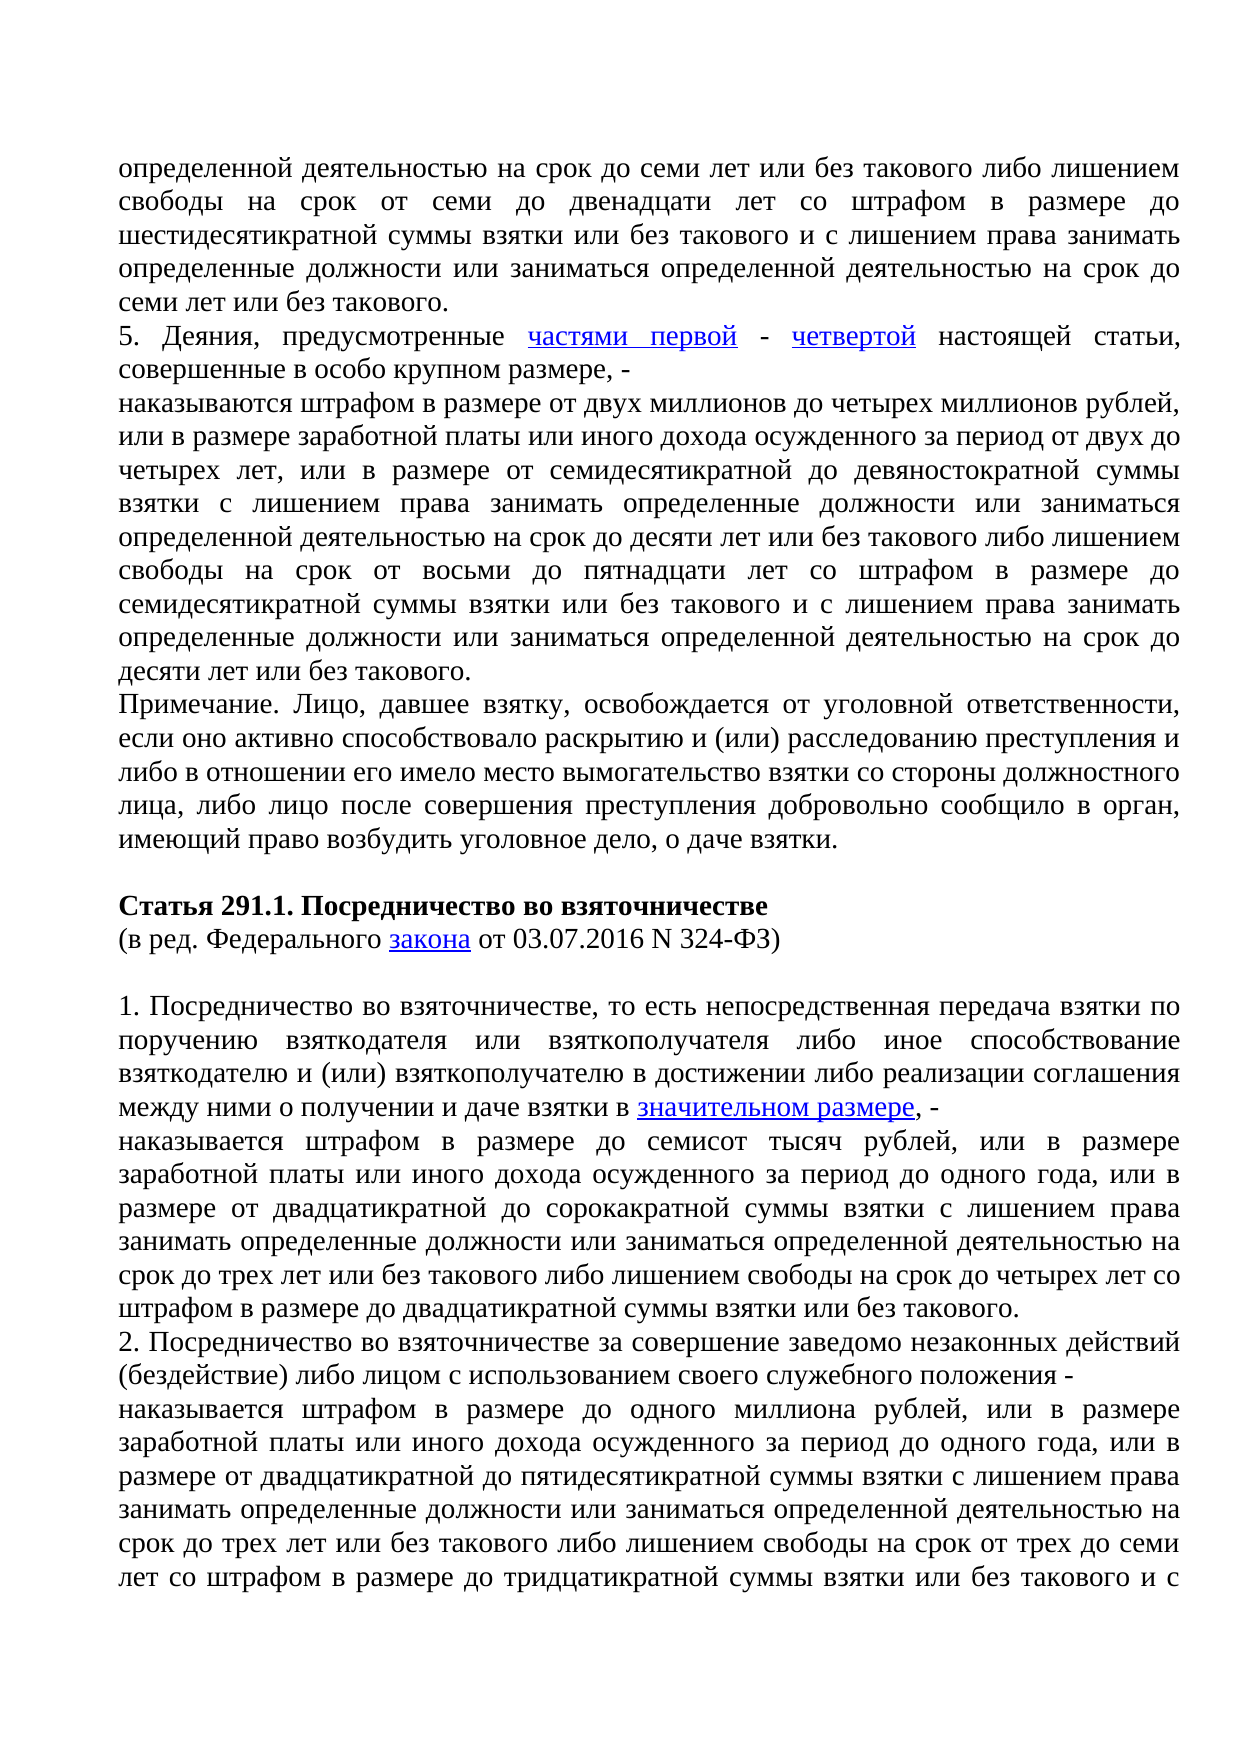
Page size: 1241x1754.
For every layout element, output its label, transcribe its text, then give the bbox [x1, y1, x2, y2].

text наказываются штрафом в размере от двух миллионов до четырех миллионов рублей, или в размере заработной платы или иного дохода осужденного за период от двух до четырех лет, или в размере от семидесятикратной до девяностократной суммы взятки с лишением права занимать определенные должности или заниматься определенной деятельностью на срок до десяти лет или без такового либо лишением свободы на срок от восьми до пятнадцати лет со штрафом в размере до семидесятикратной суммы взятки или без такового и с лишением права занимать определенные должности или заниматься определенной деятельностью на срок до десяти лет или без такового. [118, 385, 1181, 687]
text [118, 150, 1181, 318]
text (в ред. Федерального закона от 03.07.2016 N 324-ФЗ) [118, 921, 1181, 955]
text наказывается штрафом в размере до семисот тысяч рублей, или в размере заработной платы или иного дохода осужденного за период до одного года, или в размере от двадцатикратной до сорокакратной суммы взятки с лишением права занимать определенные должности или заниматься определенной деятельностью на срок до трех лет или без такового либо лишением свободы на срок до четырех лет со штрафом в размере до двадцатикратной суммы взятки или без такового. [118, 1123, 1181, 1324]
text Примечание. Лицо, давшее взятку, освобождается от уголовной ответственности, если оно активно способствовало раскрытию и (или) расследованию преступления и либо в отношении его имело место вымогательство взятки со стороны должностного лица, либо лицо после совершения преступления добровольно сообщило в орган, имеющий право возбудить уголовное дело, о даче взятки. [118, 687, 1181, 854]
text 1. Посредничество во взяточничестве, то есть непосредственная передача взятки по поручению взяткодателя или взяткополучателя либо иное способствование взяткодателю и (или) взяткополучателю в достижении либо реализации соглашения между ними о получении и даче взятки в значительном размере, - [118, 988, 1181, 1123]
text 2. Посредничество во взяточничестве за совершение заведомо незаконных действий (бездействие) либо лицом с использованием своего служебного положения - [118, 1324, 1181, 1391]
text Статья 291.1. Посредничество во взяточничестве [118, 888, 1181, 921]
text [118, 1391, 1181, 1592]
text 5. Деяния, предусмотренные частями первой - четвертой настоящей статьи, совершенные в особо крупном размере, - [118, 318, 1181, 385]
